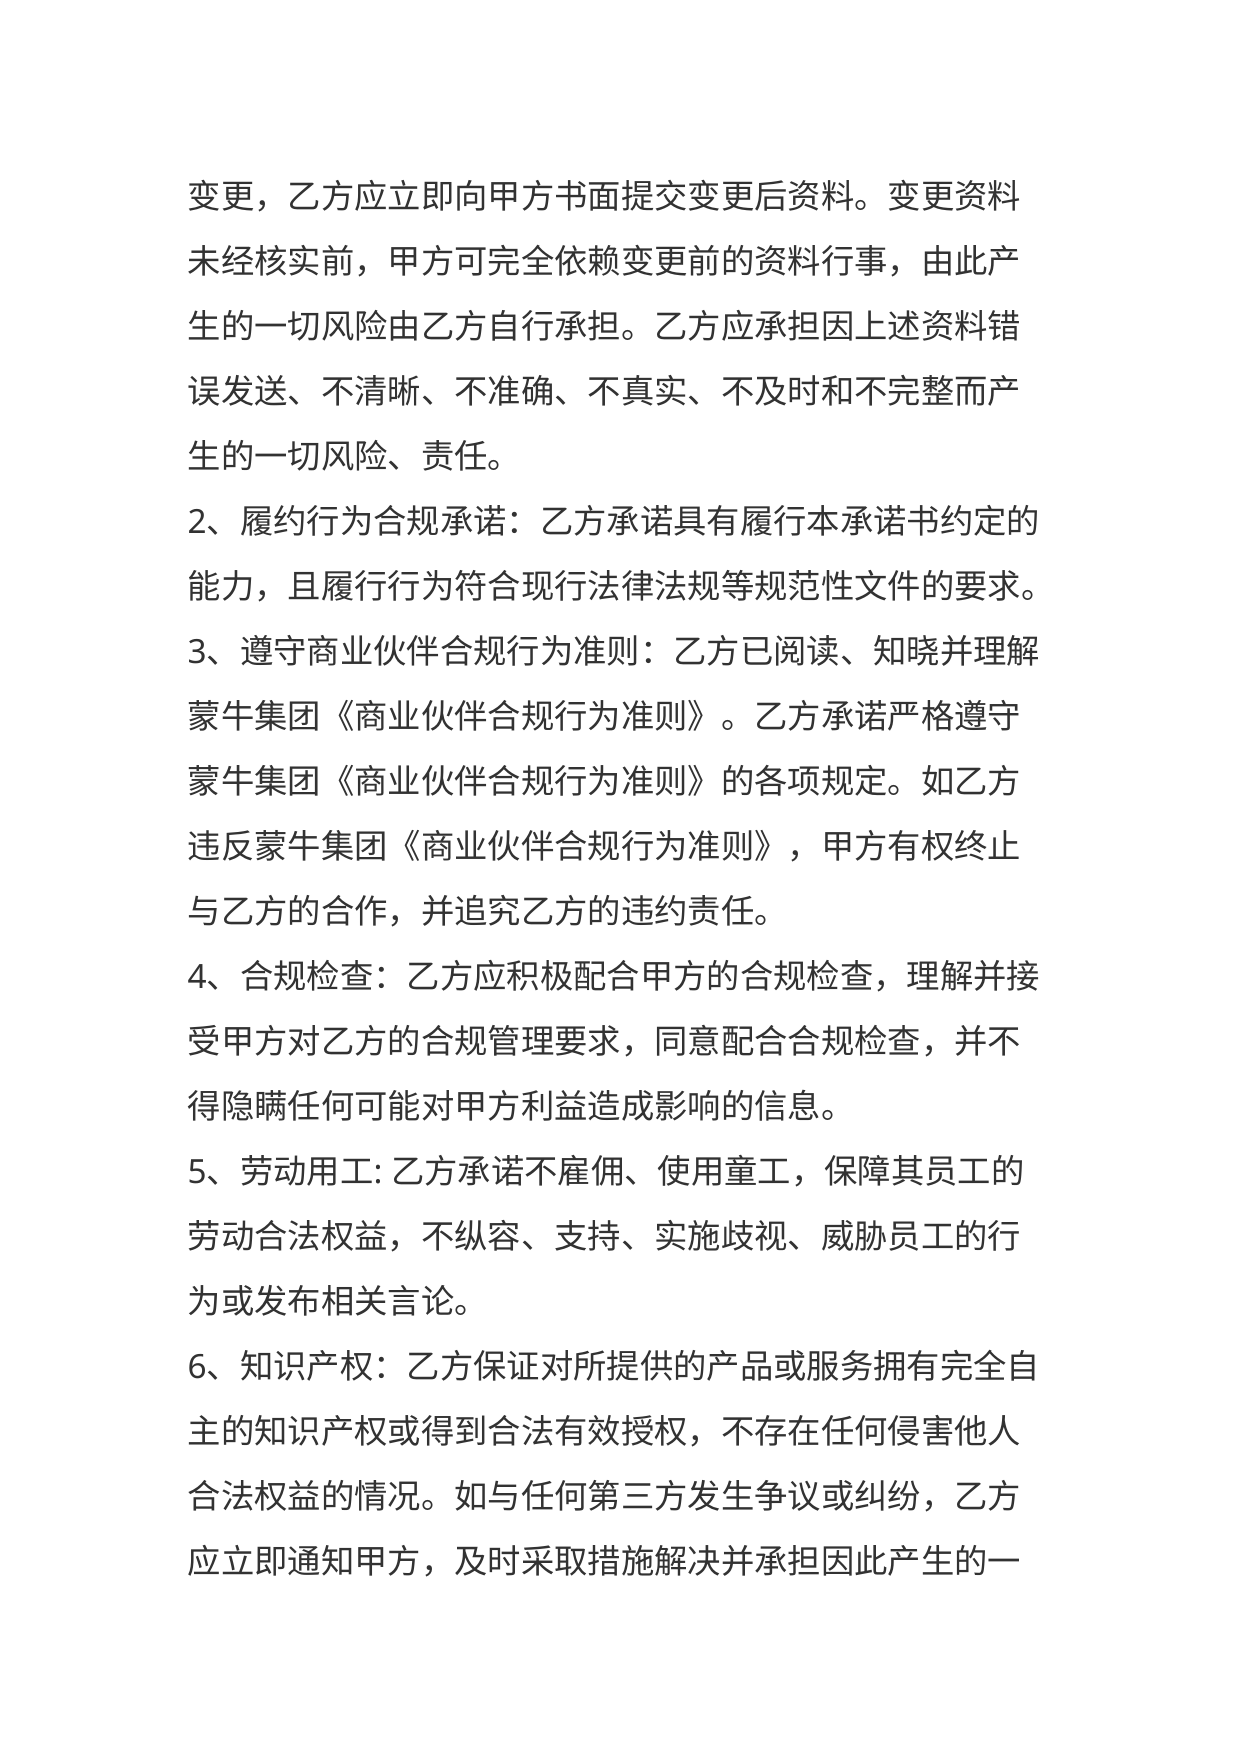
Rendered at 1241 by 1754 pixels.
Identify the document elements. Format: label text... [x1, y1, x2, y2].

text 5、劳动用工: 乙方承诺不雇佣、使用童工，保障其员工的劳动合法权益，不纵容、支持、实施歧视、威胁员工的行为或发布相关言论。 [187, 1137, 1053, 1332]
text 4、合规检查：乙方应积极配合甲方的合规检查，理解并接受甲方对乙方的合规管理要求，同意配合合规检查，并不得隐瞒任何可能对甲方利益造成影响的信息。 [187, 942, 1053, 1137]
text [187, 162, 1053, 487]
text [187, 1332, 1053, 1592]
text 2、履约行为合规承诺：乙方承诺具有履行本承诺书约定的能力，且履行行为符合现行法律法规等规范性文件的要求。 [187, 487, 1053, 617]
text 3、遵守商业伙伴合规行为准则：乙方已阅读、知晓并理解蒙牛集团《商业伙伴合规行为准则》。乙方承诺严格遵守蒙牛集团《商业伙伴合规行为准则》的各项规定。如乙方违反蒙牛集团《商业伙伴合规行为准则》，甲方有权终止与乙方的合作，并追究乙方的违约责任。 [187, 617, 1053, 942]
